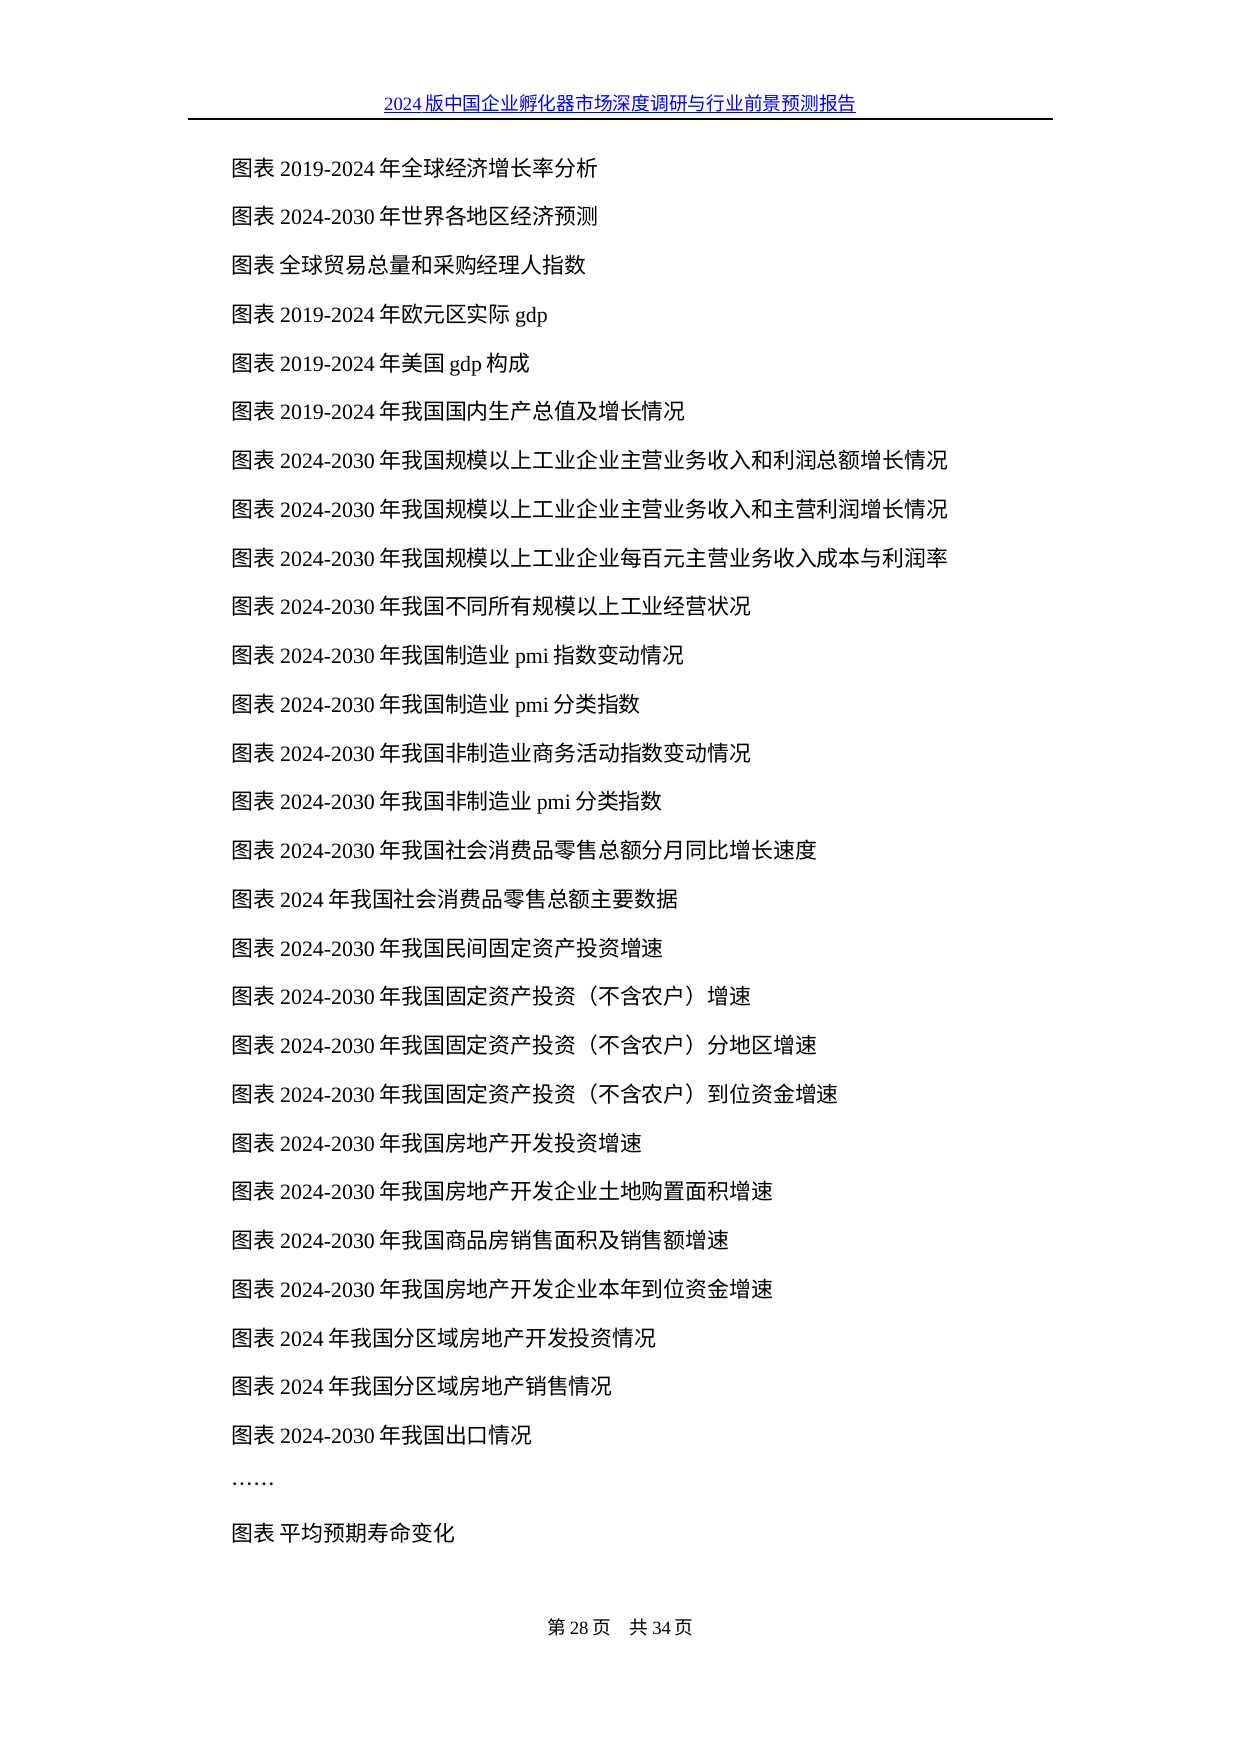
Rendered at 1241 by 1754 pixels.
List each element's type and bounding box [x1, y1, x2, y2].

text [187, 150, 1053, 1548]
